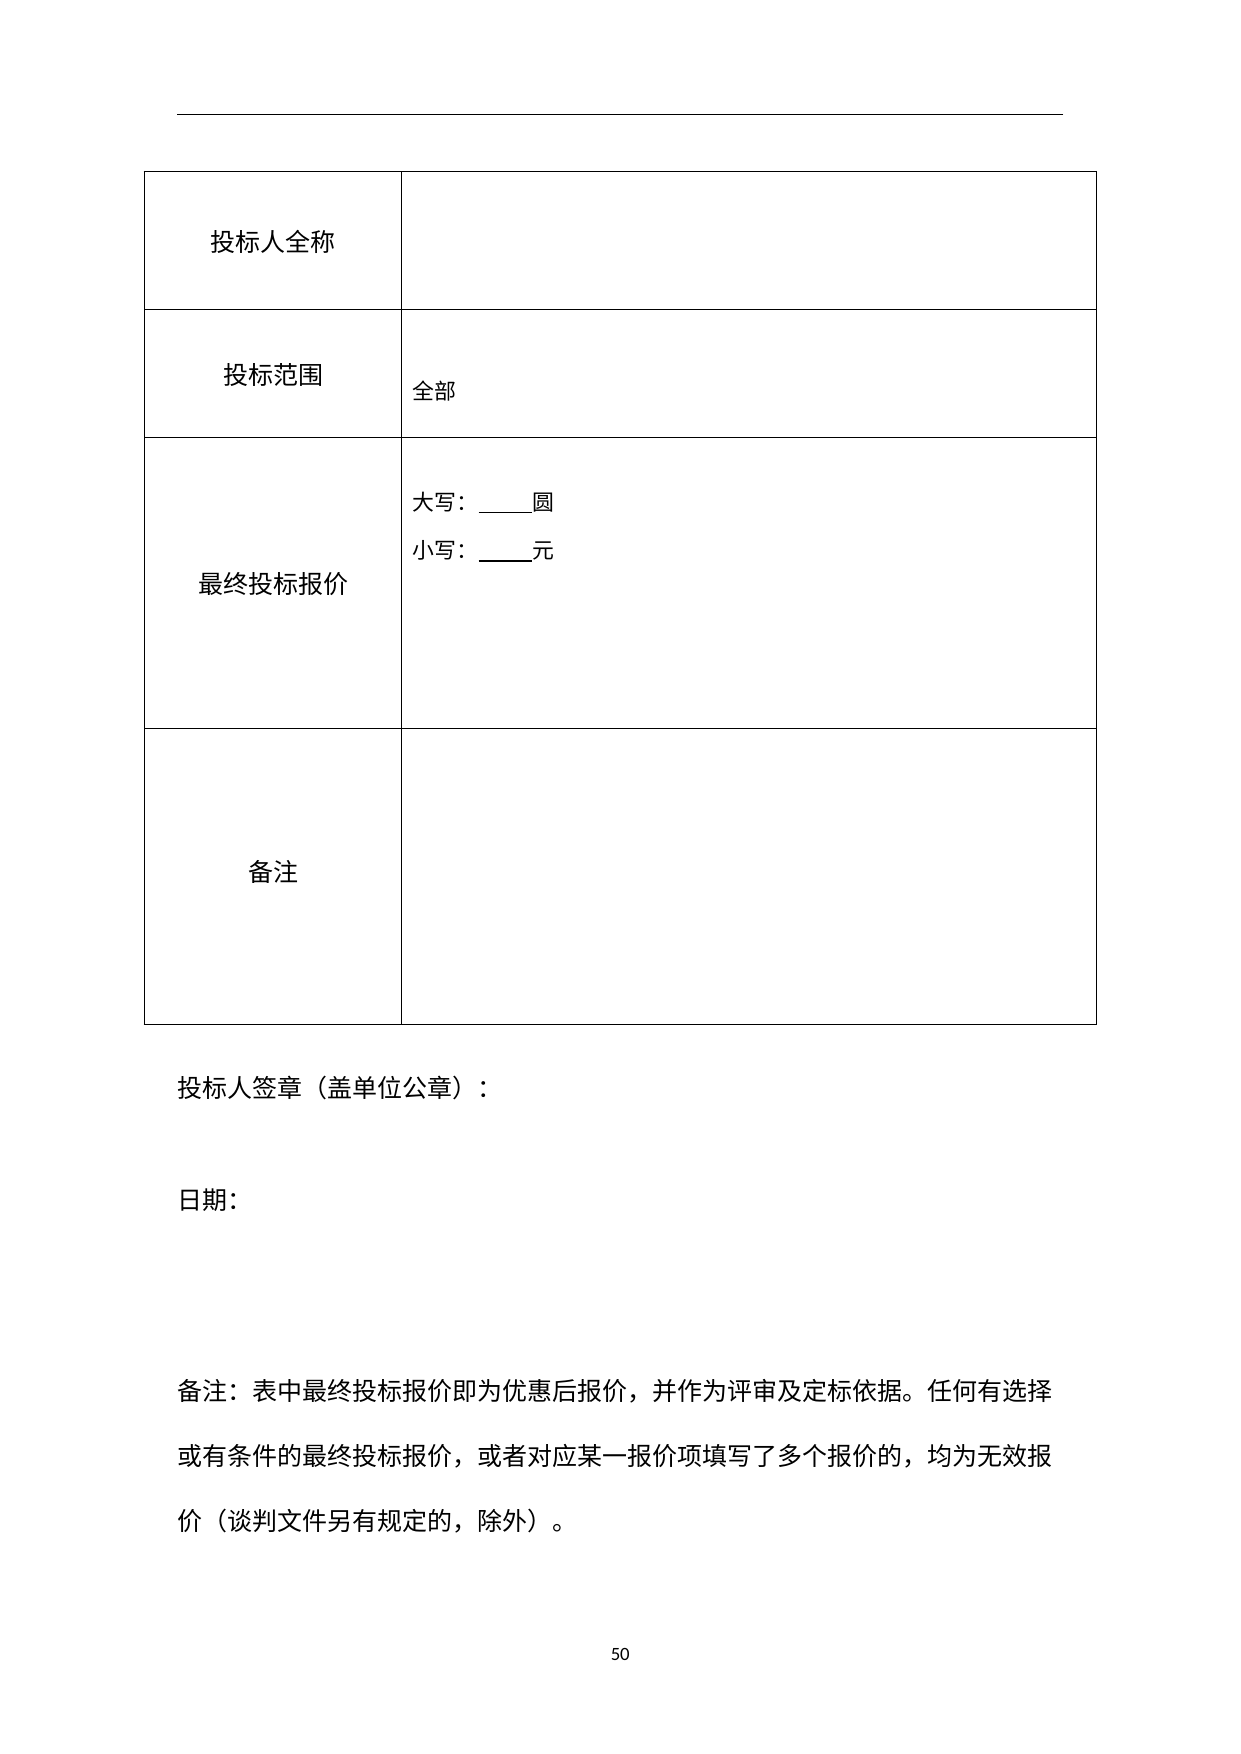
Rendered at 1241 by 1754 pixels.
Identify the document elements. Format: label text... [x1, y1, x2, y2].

table_cell [402, 729, 1096, 1024]
table_cell 投标范围 [145, 310, 401, 437]
text 备注：表中最终投标报价即为优惠后报价，并作为评审及定标依据。任何有选择或有条件的最终投标报价，或者对应某一报价项填写了多个报价的，均为无效报价（谈判文件另有规定的，除外）。 [177, 1357, 1063, 1552]
text 投标人签章（盖单位公章）： [177, 1054, 1063, 1119]
table_cell 投标人全称 [145, 172, 401, 308]
table_cell 全部 [402, 310, 1096, 437]
table_cell 最终投标报价 [145, 438, 401, 728]
table_cell 备注 [145, 729, 401, 1024]
table_cell 大写： 圆 小写： 元 [402, 438, 1096, 728]
text 日期： [177, 1166, 1063, 1231]
table_cell [402, 172, 1096, 308]
